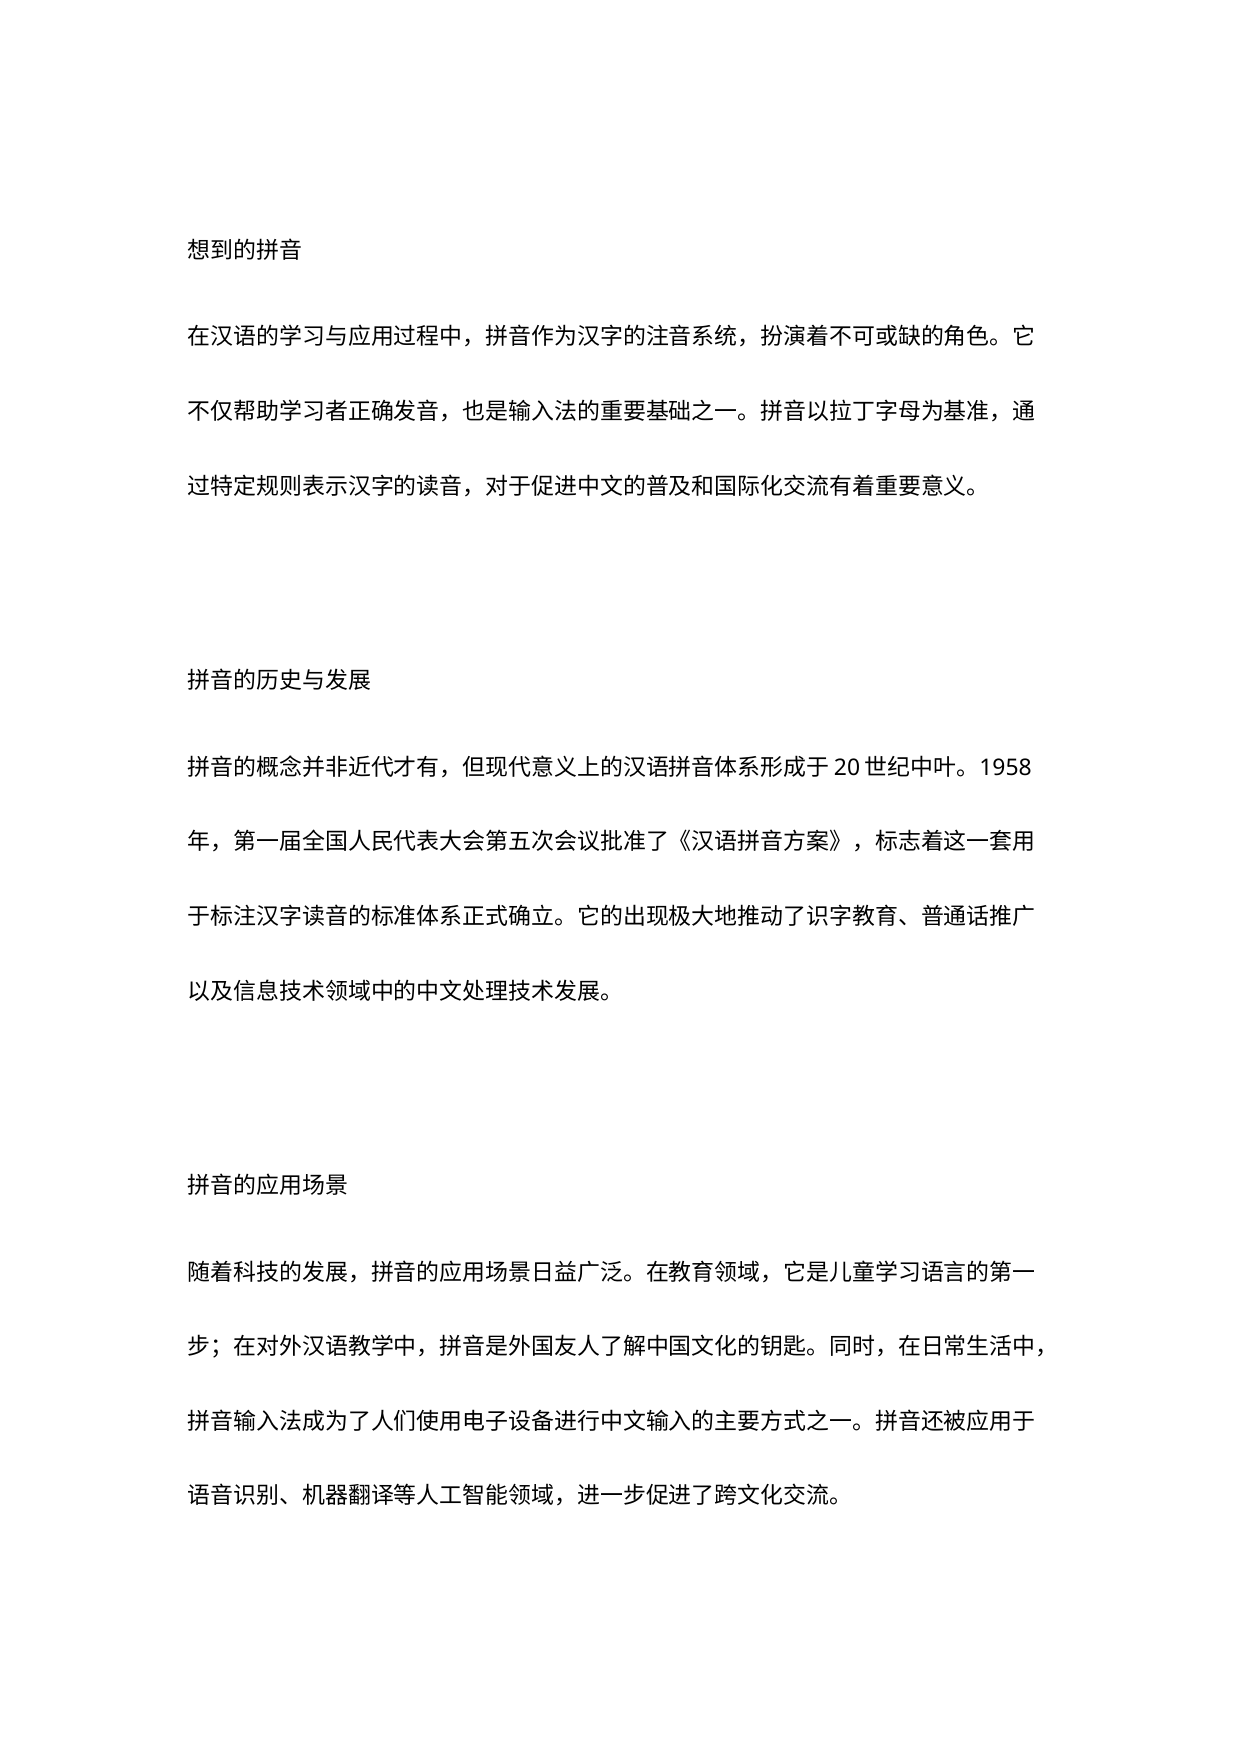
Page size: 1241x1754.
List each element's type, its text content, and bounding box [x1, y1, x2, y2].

text 拼音的历史与发展 [187, 646, 1053, 711]
text 在汉语的学习与应用过程中，拼音作为汉字的注音系统，扮演着不可或缺的角色。它不仅帮助学习者正确发音，也是输入法的重要基础之一。拼音以拉丁字母为基准，通过特定规则表示汉字的读音，对于促进中文的普及和国际化交流有着重要意义。 [187, 302, 1053, 517]
text 拼音的应用场景 [187, 1151, 1053, 1216]
text 拼音的概念并非近代才有，但现代意义上的汉语拼音体系形成于20世纪中叶。1958年，第一届全国人民代表大会第五次会议批准了《汉语拼音方案》，标志着这一套用于标注汉字读音的标准体系正式确立。它的出现极大地推动了识字教育、普通话推广以及信息技术领域中的中文处理技术发展。 [187, 733, 1053, 1022]
text 想到的拼音 [187, 216, 1053, 281]
text 随着科技的发展，拼音的应用场景日益广泛。在教育领域，它是儿童学习语言的第一步；在对外汉语教学中，拼音是外国友人了解中国文化的钥匙。同时，在日常生活中，拼音输入法成为了人们使用电子设备进行中文输入的主要方式之一。拼音还被应用于语音识别、机器翻译等人工智能领域，进一步促进了跨文化交流。 [187, 1237, 1053, 1527]
